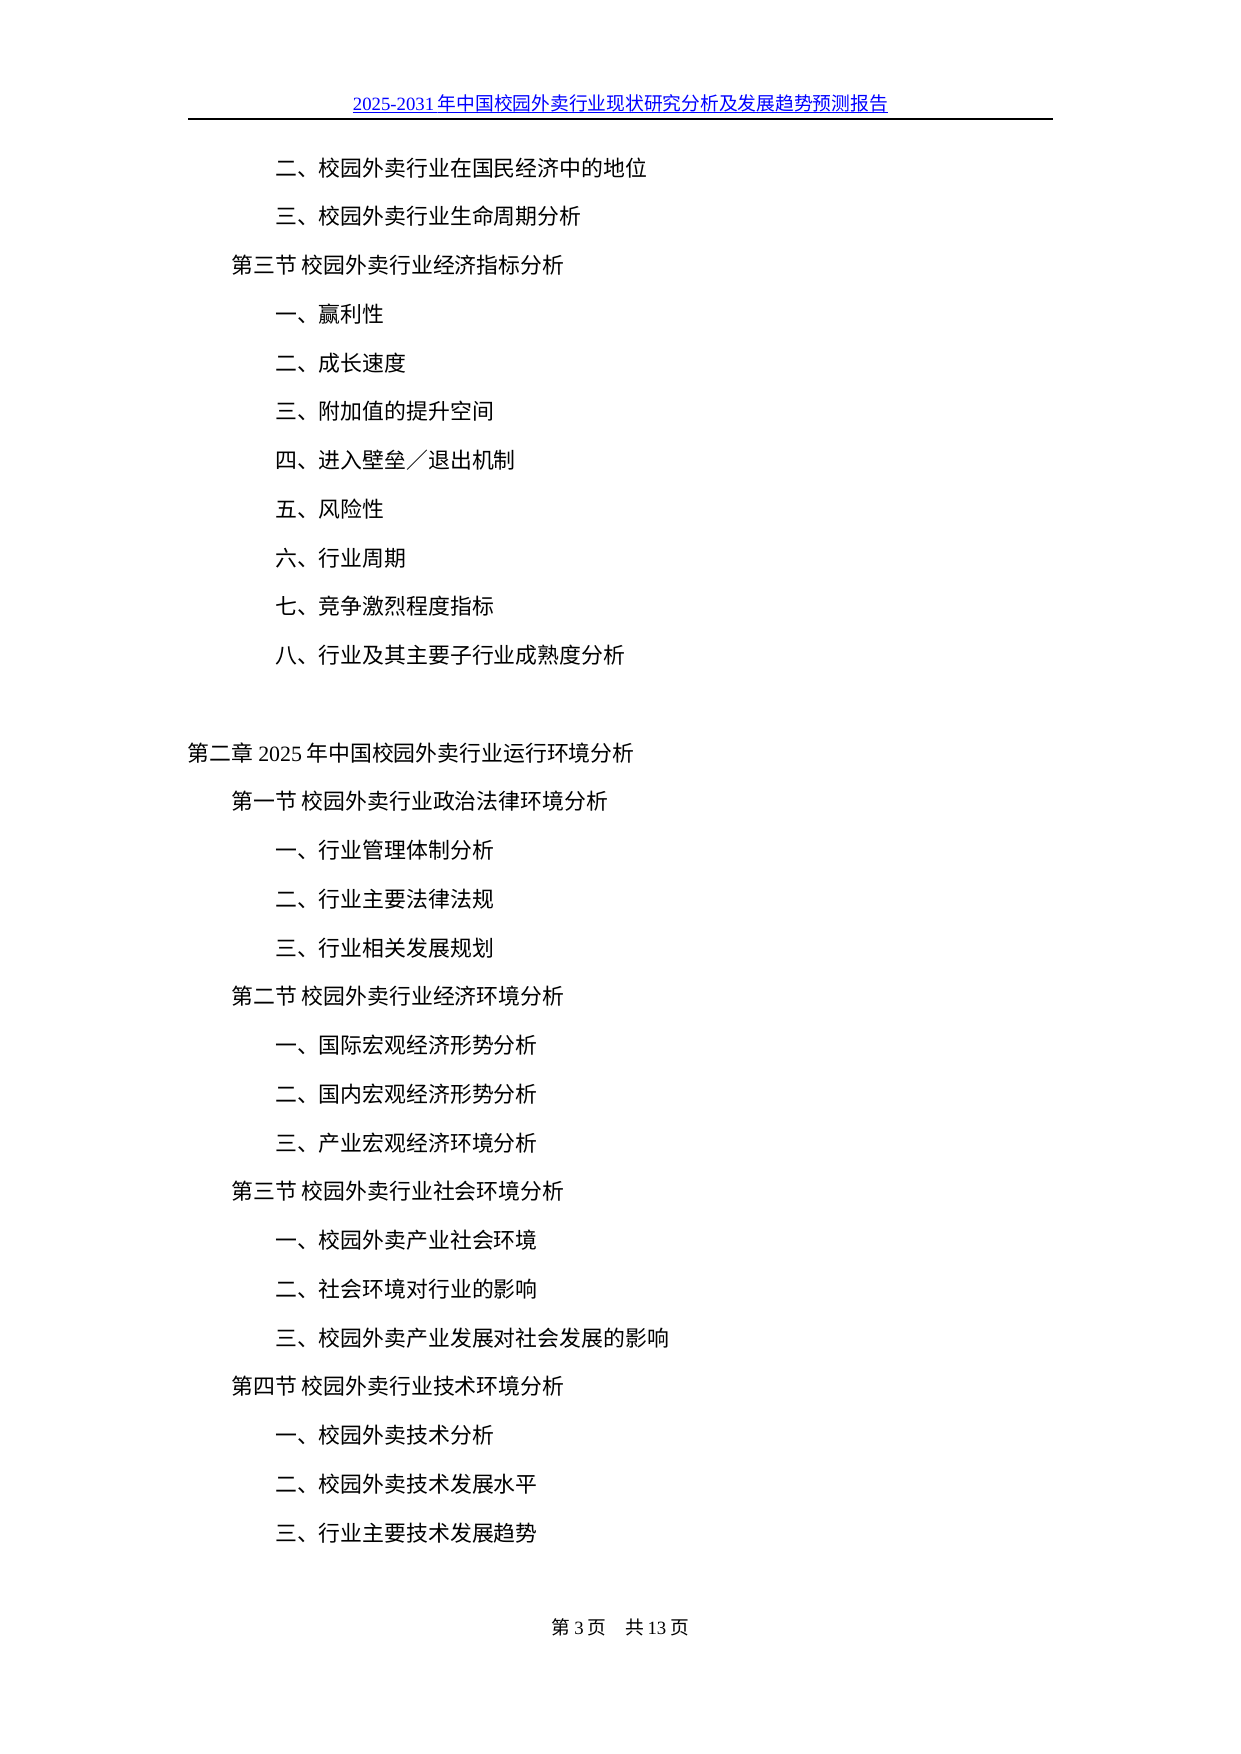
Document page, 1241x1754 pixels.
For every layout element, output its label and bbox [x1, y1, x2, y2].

text [187, 150, 1053, 1548]
